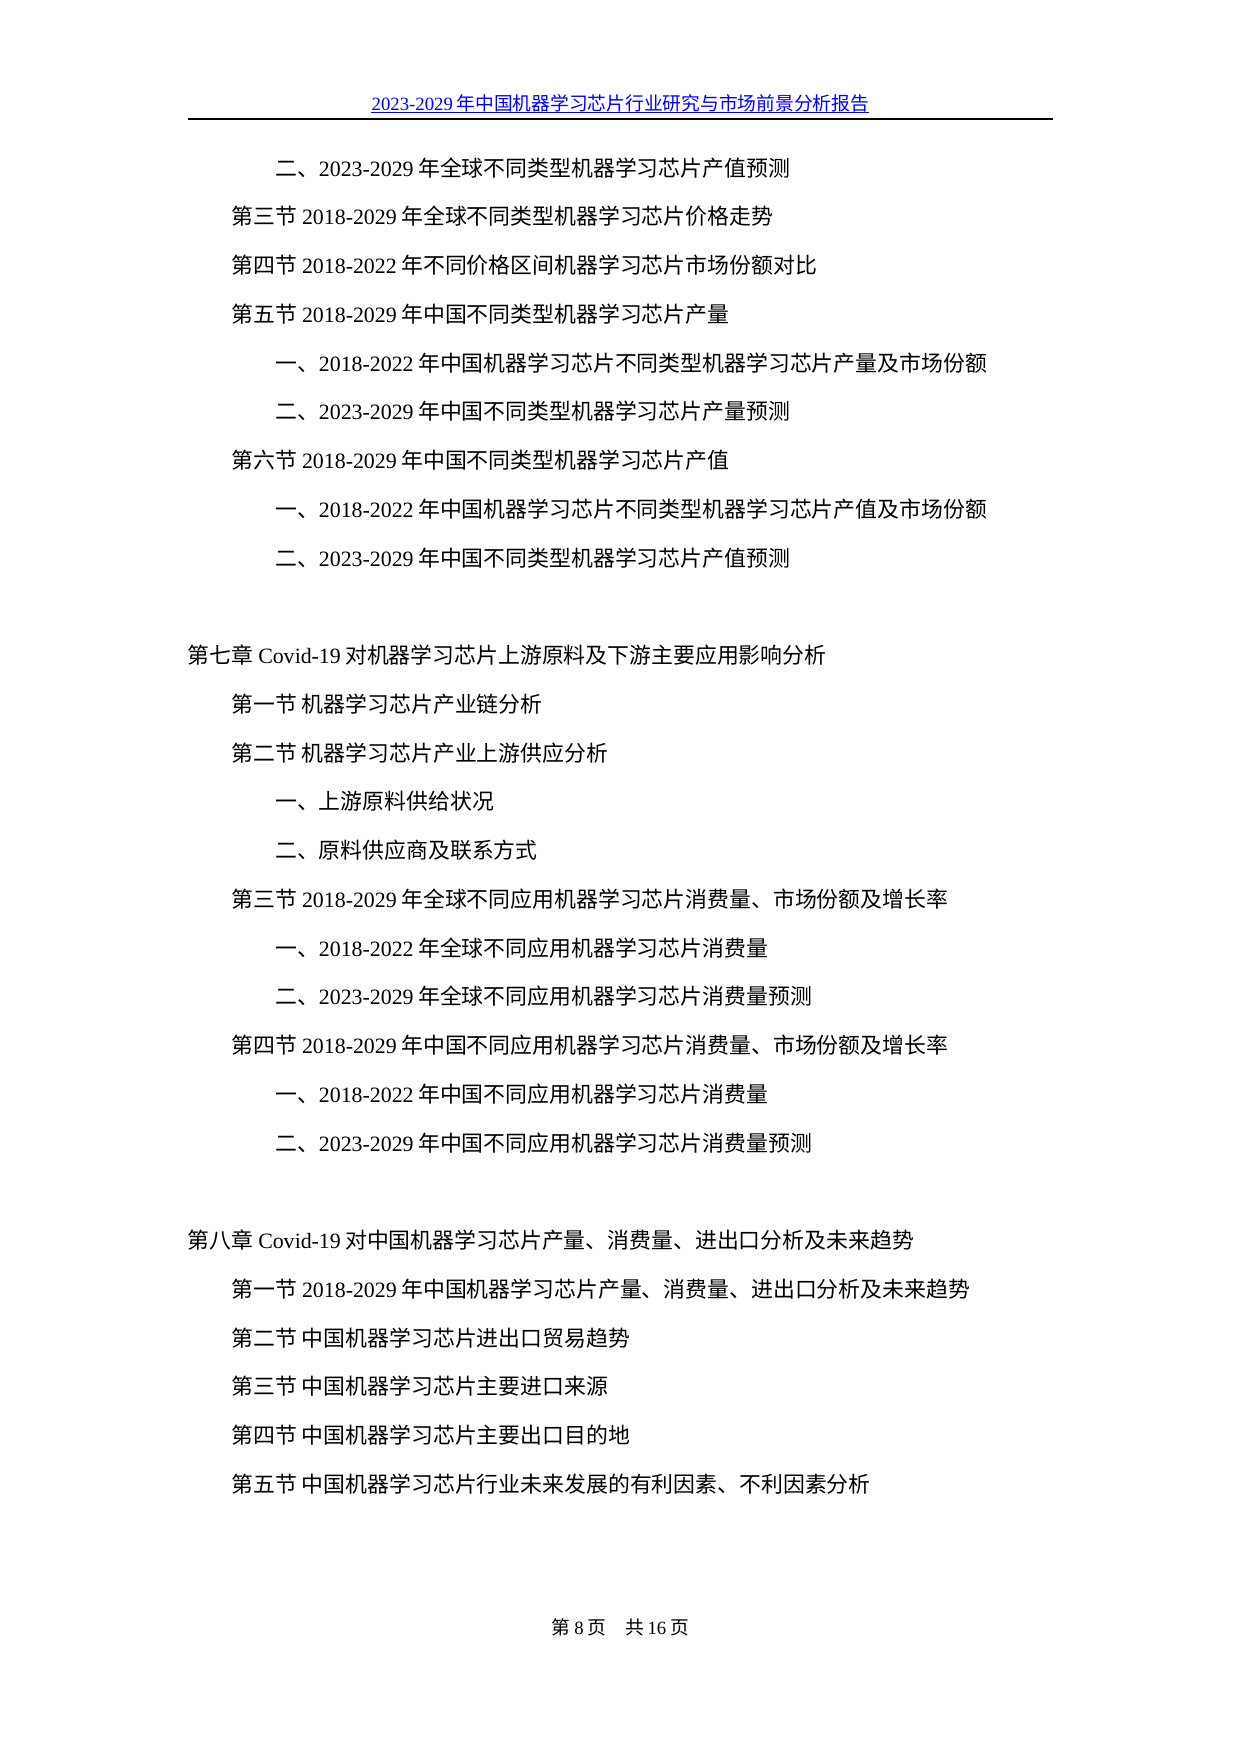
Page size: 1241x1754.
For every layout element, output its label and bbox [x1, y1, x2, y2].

text [187, 150, 1053, 1499]
